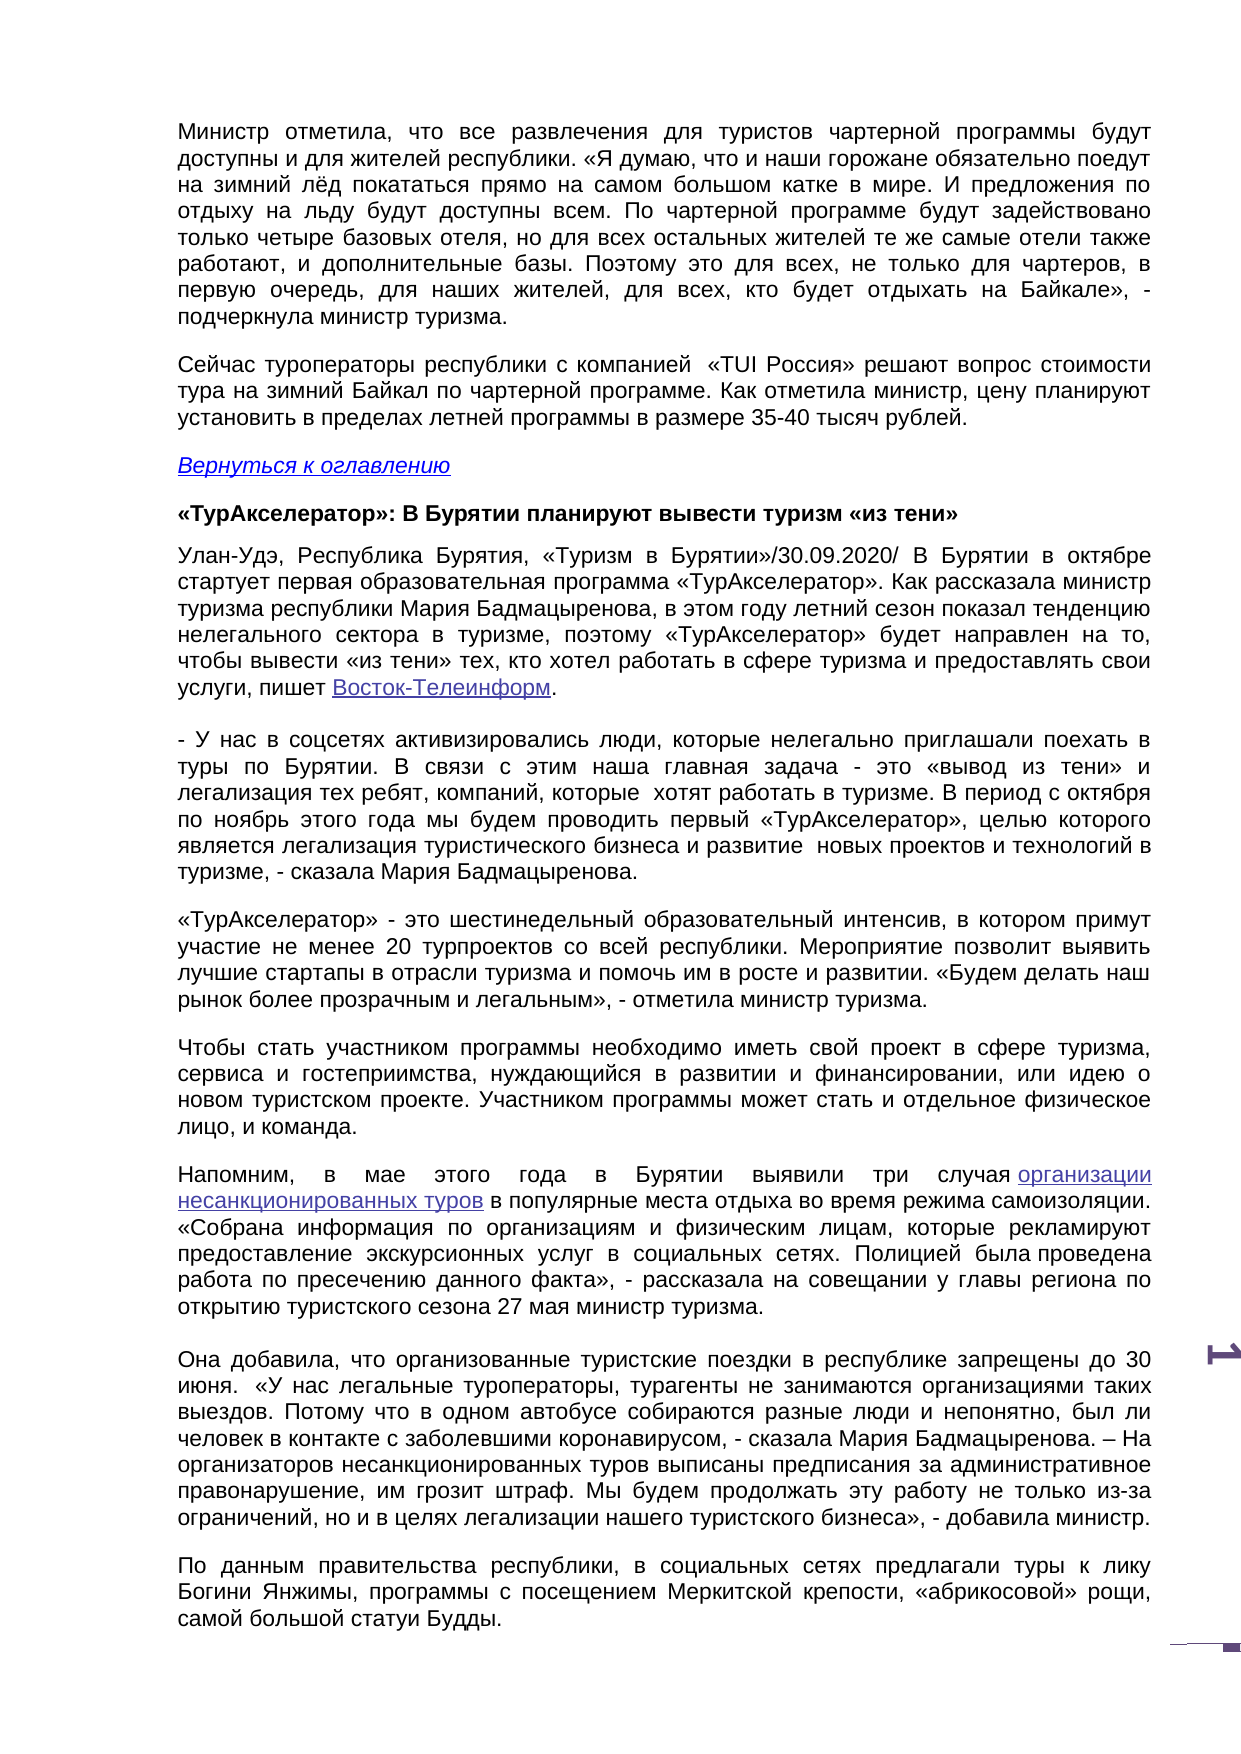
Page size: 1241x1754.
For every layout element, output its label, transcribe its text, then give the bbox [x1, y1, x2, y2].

text Она добавила, что организованные туристские поездки в республике запрещены до 30 июня. «У нас легальные туроператоры, турагенты не занимаются организациями таких выездов. Потому что в одном автобусе собираются разные люди и непонятно, был ли человек в контакте с заболевшими коронавирусом, - сказала Мария Бадмацыренова. – На организаторов несанкционированных туров выписаны предписания за административное правонарушение, им грозит штраф. Мы будем продолжать эту работу не только из-за ограничений, но и в целях легализации нашего туристского бизнеса», - добавила министр. [177, 1346, 1152, 1530]
subtitle «ТурАкселератор»: В Бурятии планируют вывести туризм «из тени» [177, 500, 1152, 526]
text Вернуться к оглавлению [177, 452, 1152, 478]
text - У нас в соцсетях активизировались люди, которые нелегально приглашали поехать в туры по Бурятии. В связи с этим наша главная задача - это «вывод из тени» и легализация тех ребят, компаний, которые хотят работать в туризме. В период с октября по ноябрь этого года мы будем проводить первый «ТурАкселератор», целью которого является легализация туристического бизнеса и развитие новых проектов и технологий в туризме, - сказала Мария Бадмацыренова. [177, 726, 1152, 884]
text Улан-Удэ, Республика Бурятия, «Туризм в Бурятии»/30.09.2020/ В Бурятии в октябре стартует первая образовательная программа «ТурАкселератор». Как рассказала министр туризма республики Мария Бадмацыренова, в этом году летний сезон показал тенденцию нелегального сектора в туризме, поэтому «ТурАкселератор» будет направлен на то, чтобы вывести «из тени» тех, кто хотел работать в сфере туризма и предоставлять свои услуги, пишет Восток-Телеинформ. [177, 542, 1152, 700]
text «ТурАкселератор» - это шестинедельный образовательный интенсив, в котором примут участие не менее 20 турпроектов со всей республики. Мероприятие позволит выявить лучшие стартапы в отрасли туризма и помочь им в росте и развитии. «Будем делать наш рынок более прозрачным и легальным», - отметила министр туризма. [177, 906, 1152, 1012]
text Министр отметила, что все развлечения для туристов чартерной программы будут доступны и для жителей республики. «Я думаю, что и наши горожане обязательно поедут на зимний лёд покататься прямо на самом большом катке в мире. И предложения по отдыху на льду будут доступны всем. По чартерной программе будут задействовано только четыре базовых отеля, но для всех остальных жителей те же самые отели также работают, и дополнительные базы. Поэтому это для всех, не только для чартеров, в первую очередь, для наших жителей, для всех, кто будет отдыхать на Байкале», - подчеркнула министр туризма. [177, 118, 1152, 329]
text Сейчас туроператоры республики с компанией «TUI Россия» решают вопрос стоимости тура на зимний Байкал по чартерной программе. Как отметила министр, цену планируют установить в пределах летней программы в размере 35-40 тысяч рублей. [177, 351, 1152, 430]
text Напомним, в мае этого года в Бурятии выявили три случая организации несанкционированных туров в популярные места отдыха во время режима самоизоляции. «Собрана информация по организациям и физическим лицам, которые рекламируют предоставление экскурсионных услуг в социальных сетях. Полицией была проведена работа по пресечению данного факта», - рассказала на совещании у главы региона по открытию туристского сезона 27 мая министр туризма. [177, 1161, 1152, 1319]
text Чтобы стать участником программы необходимо иметь свой проект в сфере туризма, сервиса и гостеприимства, нуждающийся в развитии и финансировании, или идею о новом туристском проекте. Участником программы может стать и отдельное физическое лицо, и команда. [177, 1034, 1152, 1139]
text По данным правительства республики, в социальных сетях предлагали туры к лику Богини Янжимы, программы с посещением Меркитской крепости, «абрикосовой» рощи, самой большой статуи Будды. [177, 1552, 1152, 1631]
